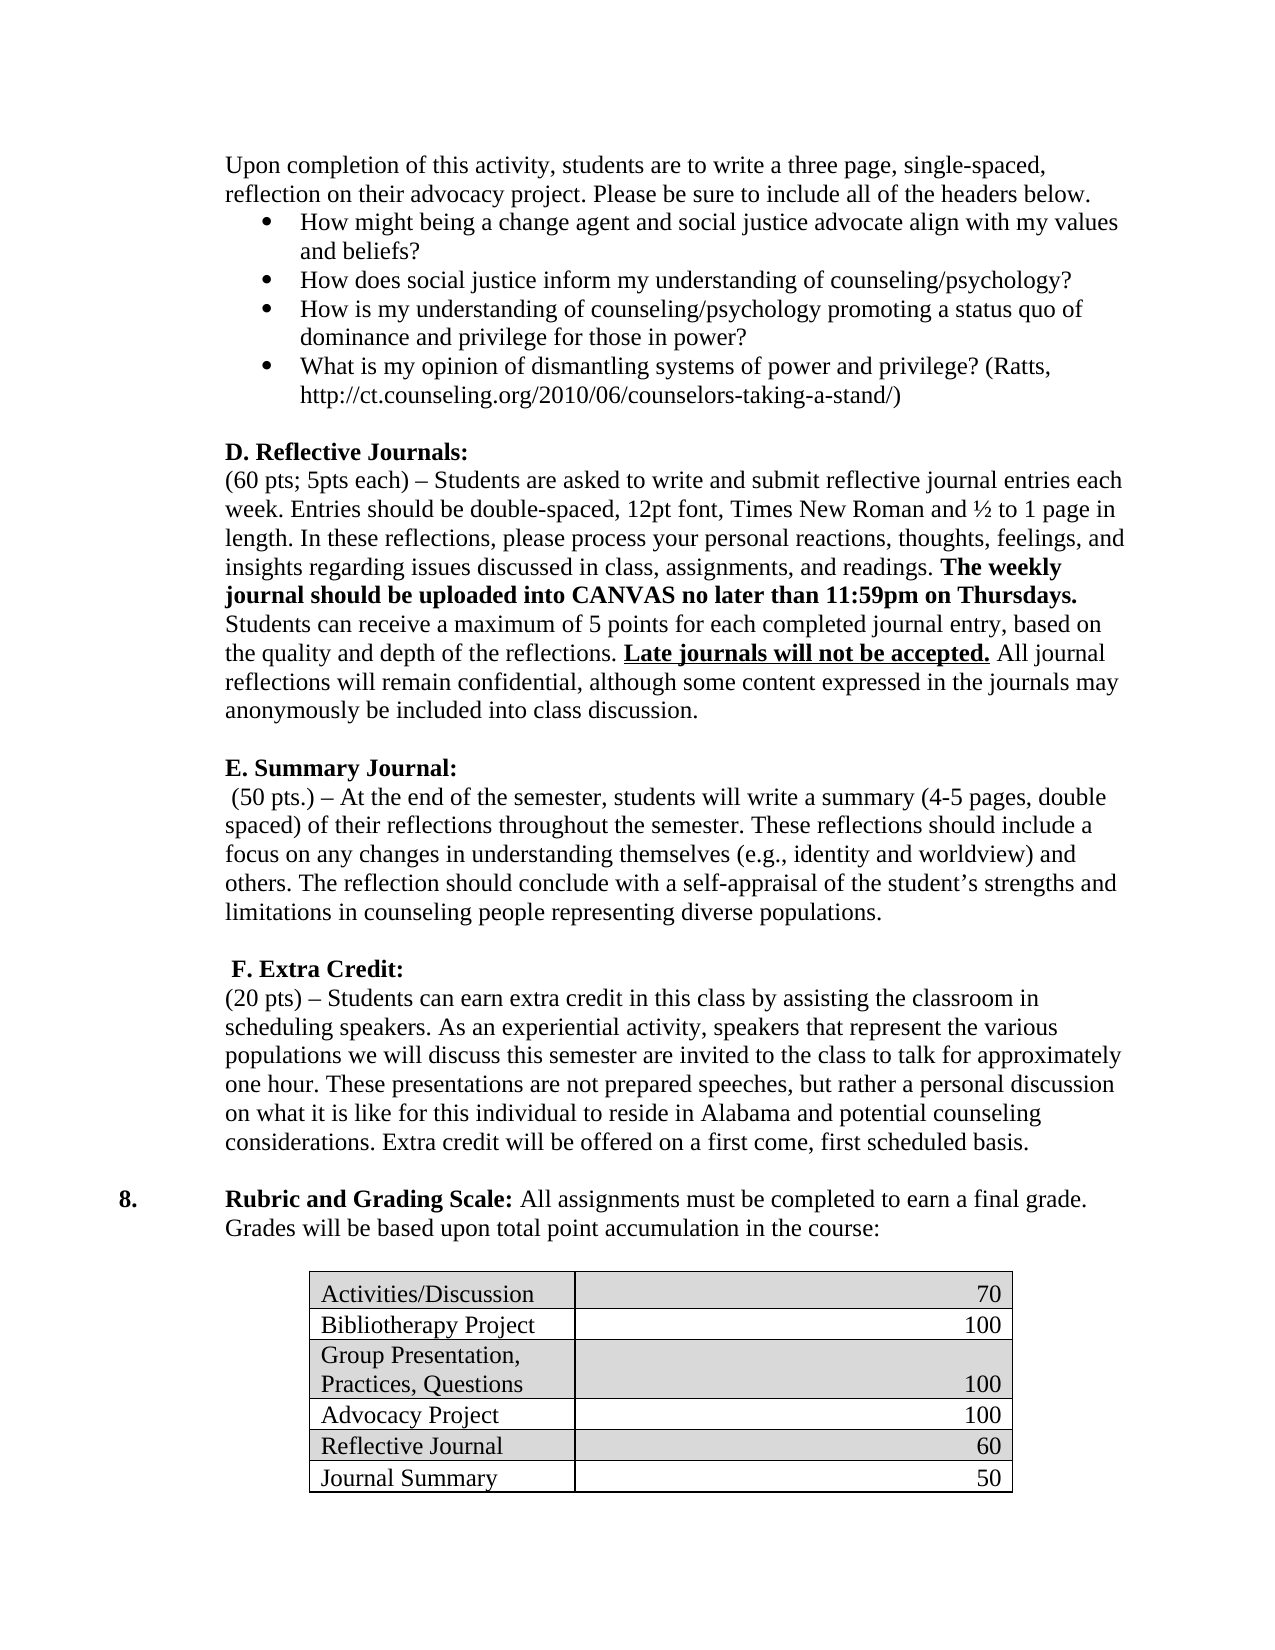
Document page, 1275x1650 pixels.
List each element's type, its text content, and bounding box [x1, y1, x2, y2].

table_cell 100 [576, 1309, 1012, 1339]
text (60 pts; 5pts each) – Students are asked to write and submit reflective journal entries each week. Entries should be double-spaced, 12pt font, Times New Roman and ½ to 1 page in length. In these reflections, please process your personal reactions, thoughts, feelings, and insights regarding issues discussed in class, assignments, and readings. The weekly journal should be uploaded into CANVAS no later than 11:59pm on Thursdays. Students can receive a maximum of 5 points for each completed journal entry, based on the quality and depth of the reflections. Late journals will not be accepted. All journal reflections will remain confidential, although some content expressed in the journals may anonymously be included into class discussion. [225, 466, 1125, 724]
table_cell Bibliotherapy Project [310, 1309, 574, 1339]
text (20 pts) – Students can earn extra credit in this class by assisting the classroom in scheduling speakers. As an experiential activity, speakers that represent the various populations we will discuss this semester are invited to the class to talk for approximately one hour. These presentations are not prepared speeches, but rather a personal discussion on what it is like for this individual to reside in Alabama and potential counseling considerations. Extra credit will be offered on a first come, first scheduled basis. [225, 983, 1125, 1156]
table_cell Advocacy Project [310, 1399, 574, 1429]
table_cell Reflective Journal [310, 1430, 574, 1460]
table_cell Journal Summary [310, 1461, 574, 1491]
table_cell Group Presentation, Practices, Questions [310, 1340, 574, 1398]
text 8. Rubric and Grading Scale: All assignments must be completed to earn a final grade. Grades will be based upon total point accumulation in the course: [119, 1184, 1125, 1242]
text (50 pts.) – At the end of the semester, students will write a summary (4-5 pages, double spaced) of their reflections throughout the semester. These reflections should include a focus on any changes in understanding themselves (e.g., identity and worldview) and others. The reflection should conclude with a self-appraisal of the student’s strengths and limitations in counseling people representing diverse populations. [225, 782, 1125, 926]
table_cell 100 [576, 1399, 1012, 1429]
text E. Summary Journal: [150, 753, 1125, 782]
text F. Extra Credit: [225, 954, 1125, 983]
list What is my opinion of dismantling systems of power and privilege? (Ratts, http://ct.counseling.org/2010/06/counselors-taking-a-stand/) [262, 351, 1125, 409]
table_header 70 [576, 1272, 1012, 1308]
table_cell 50 [576, 1461, 1012, 1491]
text D. Reflective Journals: [225, 437, 1125, 466]
text Upon completion of this activity, students are to write a three page, single-spaced, reflection on their advocacy project. Please be sure to include all of the headers below. [225, 150, 1125, 207]
table_cell 60 [576, 1430, 1012, 1460]
table_cell 100 [576, 1340, 1012, 1398]
list How does social justice inform my understanding of counseling/psychology? [262, 265, 1125, 294]
list How might being a change agent and social justice advocate align with my values and beliefs? [262, 207, 1125, 265]
table_header Activities/Discussion [310, 1272, 574, 1308]
list How is my understanding of counseling/psychology promoting a status quo of dominance and privilege for those in power? [262, 294, 1125, 351]
